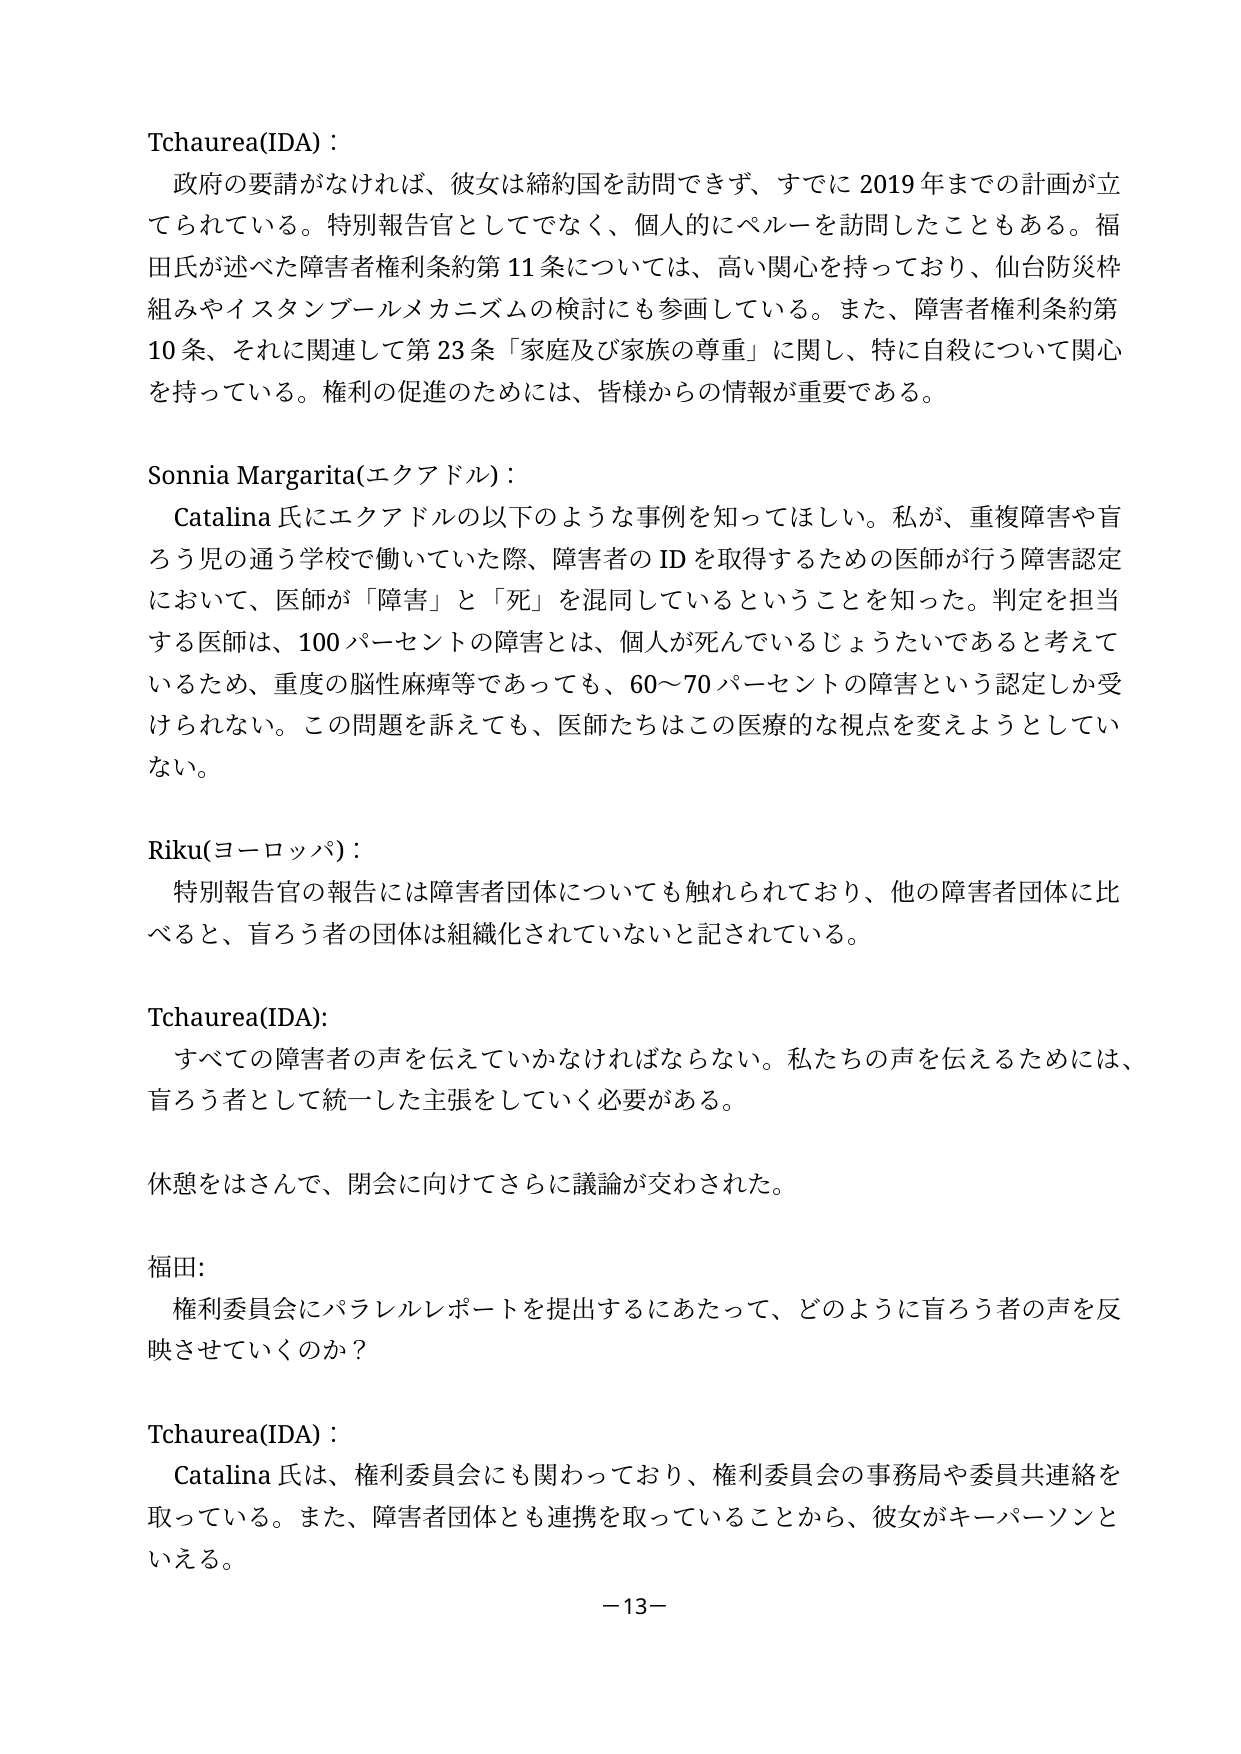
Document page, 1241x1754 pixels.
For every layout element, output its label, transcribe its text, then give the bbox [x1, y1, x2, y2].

text 権利委員会にパラレルレポートを提出するにあたって、どのように盲ろう者の声を反映させていくのか？ [148, 1285, 1122, 1368]
text Sonnia Margarita(エクアドル)： [148, 451, 1122, 493]
text 福田: [148, 1243, 1122, 1285]
text Catalina氏にエクアドルの以下のような事例を知ってほしい。私が、重複障害や盲ろう児の通う学校で働いていた際、障害者のIDを取得するための医師が行う障害認定において、医師が「障害」と「死」を混同しているということを知った。判定を担当する医師は、100パーセントの障害とは、個人が死んでいるじょうたいであると考えているため、重度の脳性麻痺等であっても、60～70パーセントの障害という認定しか受けられない。この問題を訴えても、医師たちはこの医療的な視点を変えようとしていない。 [148, 493, 1122, 785]
text 特別報告官の報告には障害者団体についても触れられており、他の障害者団体に比べると、盲ろう者の団体は組織化されていないと記されている。 [148, 868, 1122, 951]
text Tchaurea(IDA)： [148, 1410, 1122, 1451]
text Tchaurea(IDA)： [148, 118, 1122, 160]
text 政府の要請がなければ、彼女は締約国を訪問できず、すでに2019年までの計画が立てられている。特別報告官としてでなく、個人的にペルーを訪問したこともある。福田氏が述べた障害者権利条約第11条については、高い関心を持っており、仙台防災枠組みやイスタンブールメカニズムの検討にも参画している。また、障害者権利条約第10条、それに関連して第23条「家庭及び家族の尊重」に関し、特に自殺について関心を持っている。権利の促進のためには、皆様からの情報が重要である。 [148, 160, 1122, 410]
text 休憩をはさんで、閉会に向けてさらに議論が交わされた。 [148, 1160, 1122, 1201]
text Riku(ヨーロッパ)： [148, 826, 1122, 868]
text Tchaurea(IDA): [148, 993, 1122, 1035]
text すべての障害者の声を伝えていかなければならない。私たちの声を伝えるためには、盲ろう者として統一した主張をしていく必要がある。 [148, 1035, 1122, 1118]
text Catalina氏は、権利委員会にも関わっており、権利委員会の事務局や委員共連絡を取っている。また、障害者団体とも連携を取っていることから、彼女がキーパーソンといえる。 [148, 1451, 1122, 1576]
